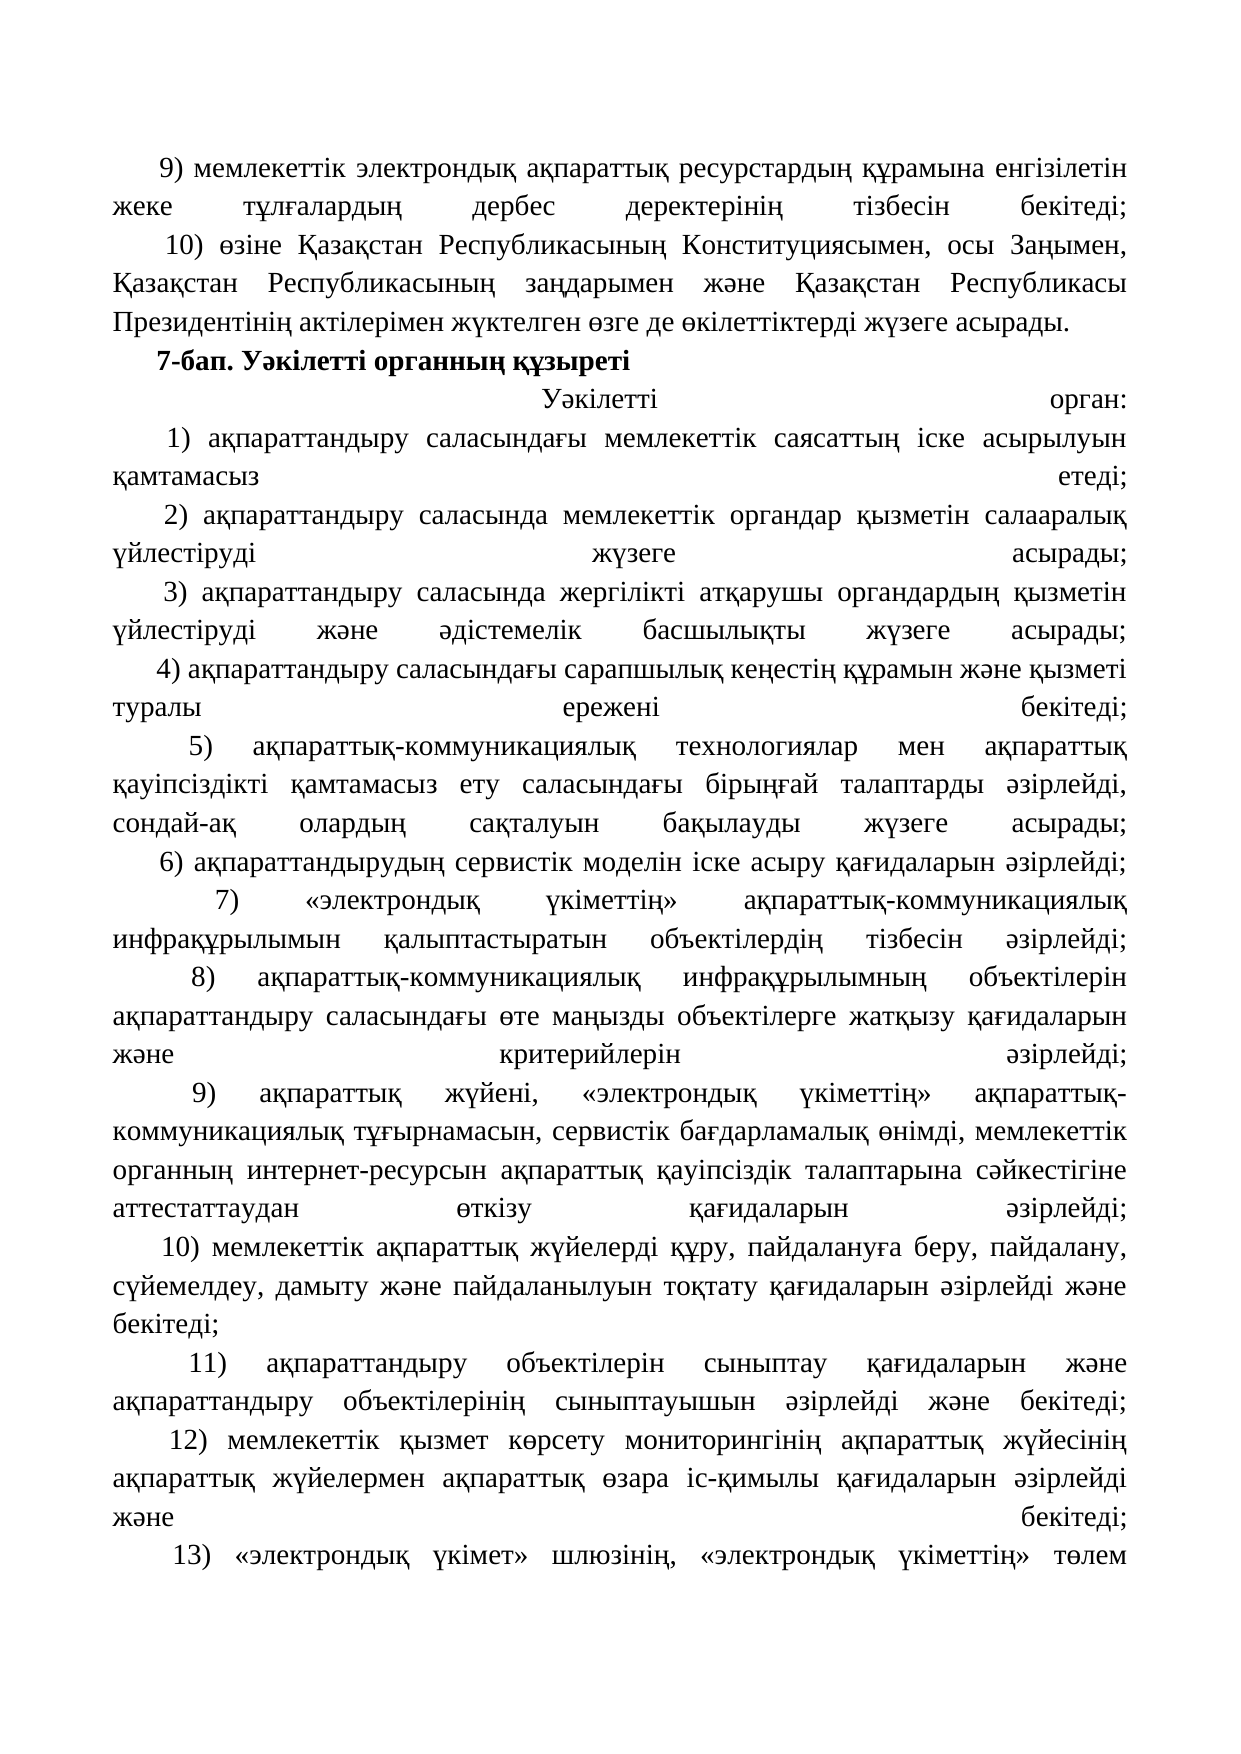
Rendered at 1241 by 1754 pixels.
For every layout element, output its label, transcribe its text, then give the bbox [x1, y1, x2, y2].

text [112, 381, 1128, 1571]
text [112, 150, 1128, 338]
text 7-бап. Уәкiлеттi органның құзыретi [112, 343, 1128, 376]
